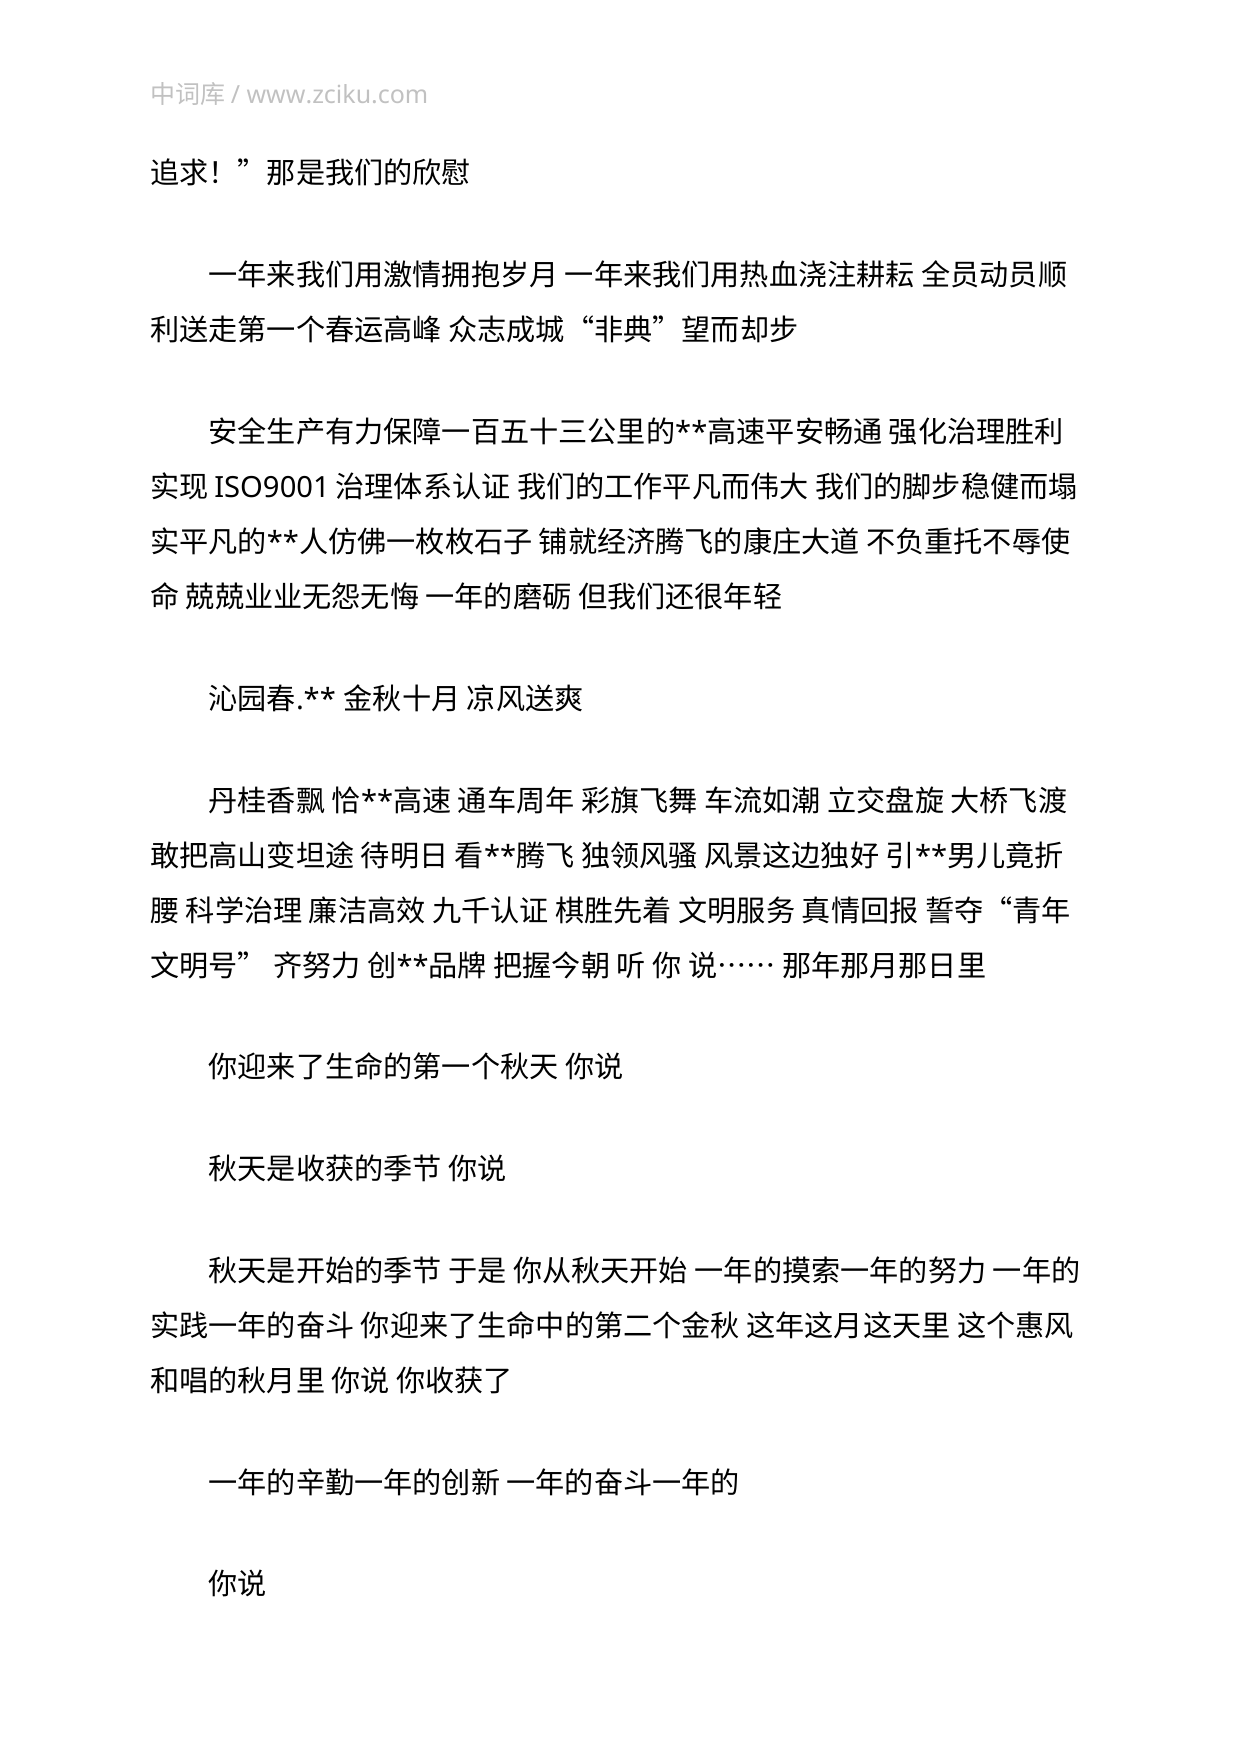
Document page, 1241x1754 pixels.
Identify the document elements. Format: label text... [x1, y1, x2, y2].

text 秋天是开始的季节 于是 你从秋天开始 一年的摸索一年的努力 一年的实践一年的奋斗 你迎来了生命中的第二个金秋 这年这月这天里 这个惠风和唱的秋月里 你说 你收获了 [150, 1248, 1090, 1400]
text 一年来我们用激情拥抱岁月 一年来我们用热血浇注耕耘 全员动员顺利送走第一个春运高峰 众志成城“非典”望而却步 [150, 252, 1090, 349]
text 沁园春.** 金秋十月 凉风送爽 [150, 675, 1090, 718]
text 秋天是收获的季节 你说 [150, 1146, 1090, 1188]
text 一年的辛勤一年的创新 一年的奋斗一年的 [150, 1459, 1090, 1501]
text 你说 [150, 1561, 1090, 1603]
text 你迎来了生命的第一个秋天 你说 [150, 1044, 1090, 1086]
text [150, 150, 1090, 192]
text 安全生产有力保障一百五十三公里的**高速平安畅通 强化治理胜利实现ISO9001治理体系认证 我们的工作平凡而伟大 我们的脚步稳健而塌实平凡的**人仿佛一枚枚石子 铺就经济腾飞的康庄大道 不负重托不辱使命 兢兢业业无怨无悔 一年的磨砺 但我们还很年轻 [150, 408, 1090, 616]
text 丹桂香飘 恰**高速 通车周年 彩旗飞舞 车流如潮 立交盘旋 大桥飞渡 敢把高山变坦途 待明日 看**腾飞 独领风骚 风景这边独好 引**男儿竟折腰 科学治理 廉洁高效 九千认证 棋胜先着 文明服务 真情回报 誓夺“青年文明号” 齐努力 创**品牌 把握今朝 听 你 说…… 那年那月那日里 [150, 777, 1090, 984]
